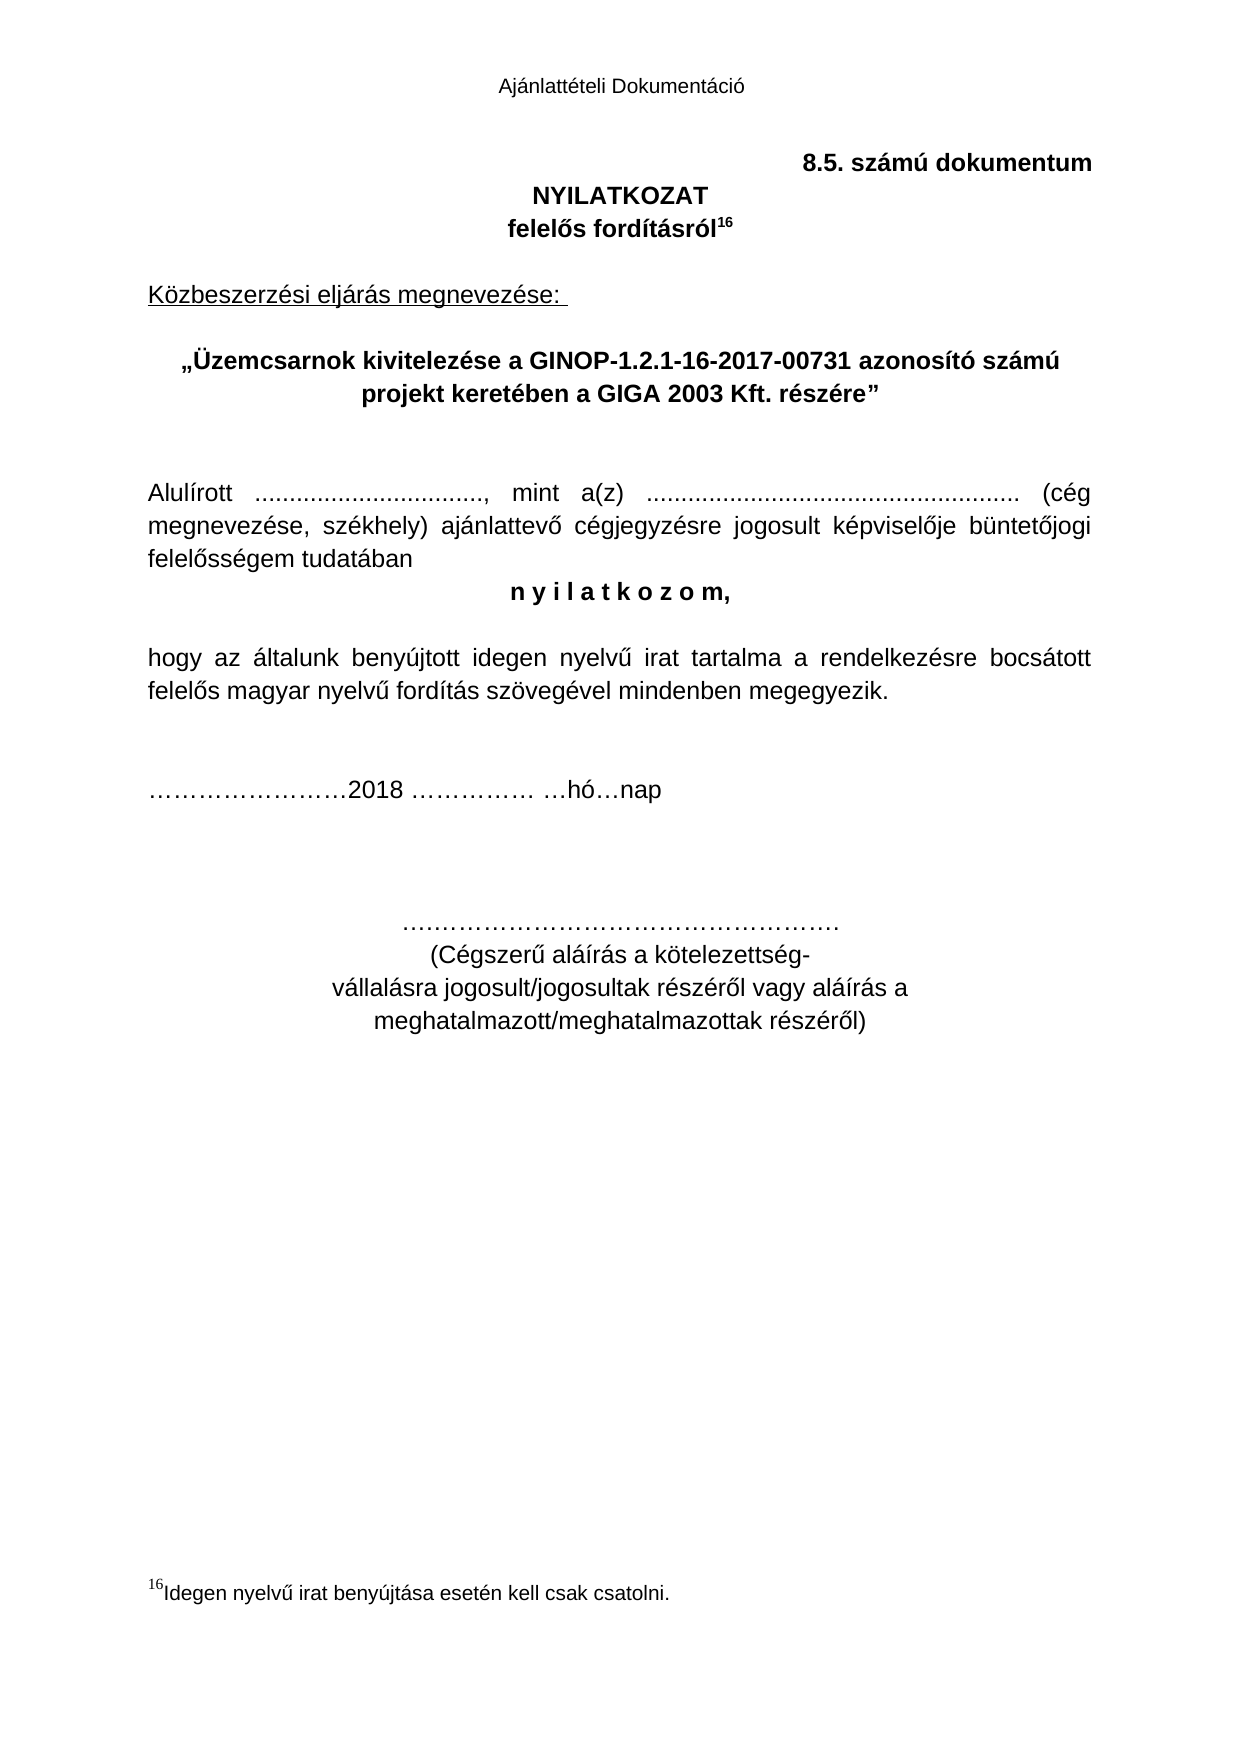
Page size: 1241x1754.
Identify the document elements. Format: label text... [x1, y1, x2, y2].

text Nyilatkozat [148, 181, 1093, 209]
text vállalásra jogosult/jogosultak részéről vagy aláírás a meghatalmazott/meghatalmazottak részéről) [148, 973, 1093, 1035]
text (Cégszerű aláírás a kötelezettség- [148, 940, 1093, 969]
text 8.5. számú dokumentum [148, 148, 1093, 176]
text ……………………2018 …………… …hó…nap [148, 775, 1093, 804]
text ….…………………………………………. [148, 907, 1093, 936]
text Közbeszerzési eljárás megnevezése: [148, 280, 1093, 308]
text Alulírott ................................., mint a(z) ...................................................... (cég megnevezése, székhely) ajánlattevő cégjegyzésre jogosult képviselője büntetőjogi felelősségem tudatában [148, 478, 1093, 573]
text felelős fordításról [148, 214, 1093, 242]
text n y i l a t k o z o m, [148, 577, 1093, 606]
text „Üzemcsarnok kivitelezése a GINOP-1.2.1-16-2017-00731 azonosító számú projekt keretében a GIGA 2003 Kft. részére” [148, 346, 1093, 408]
text hogy az általunk benyújtott idegen nyelvű irat tartalma a rendelkezésre bocsátott felelős magyar nyelvű fordítás szövegével mindenben megegyezik. [148, 643, 1093, 705]
